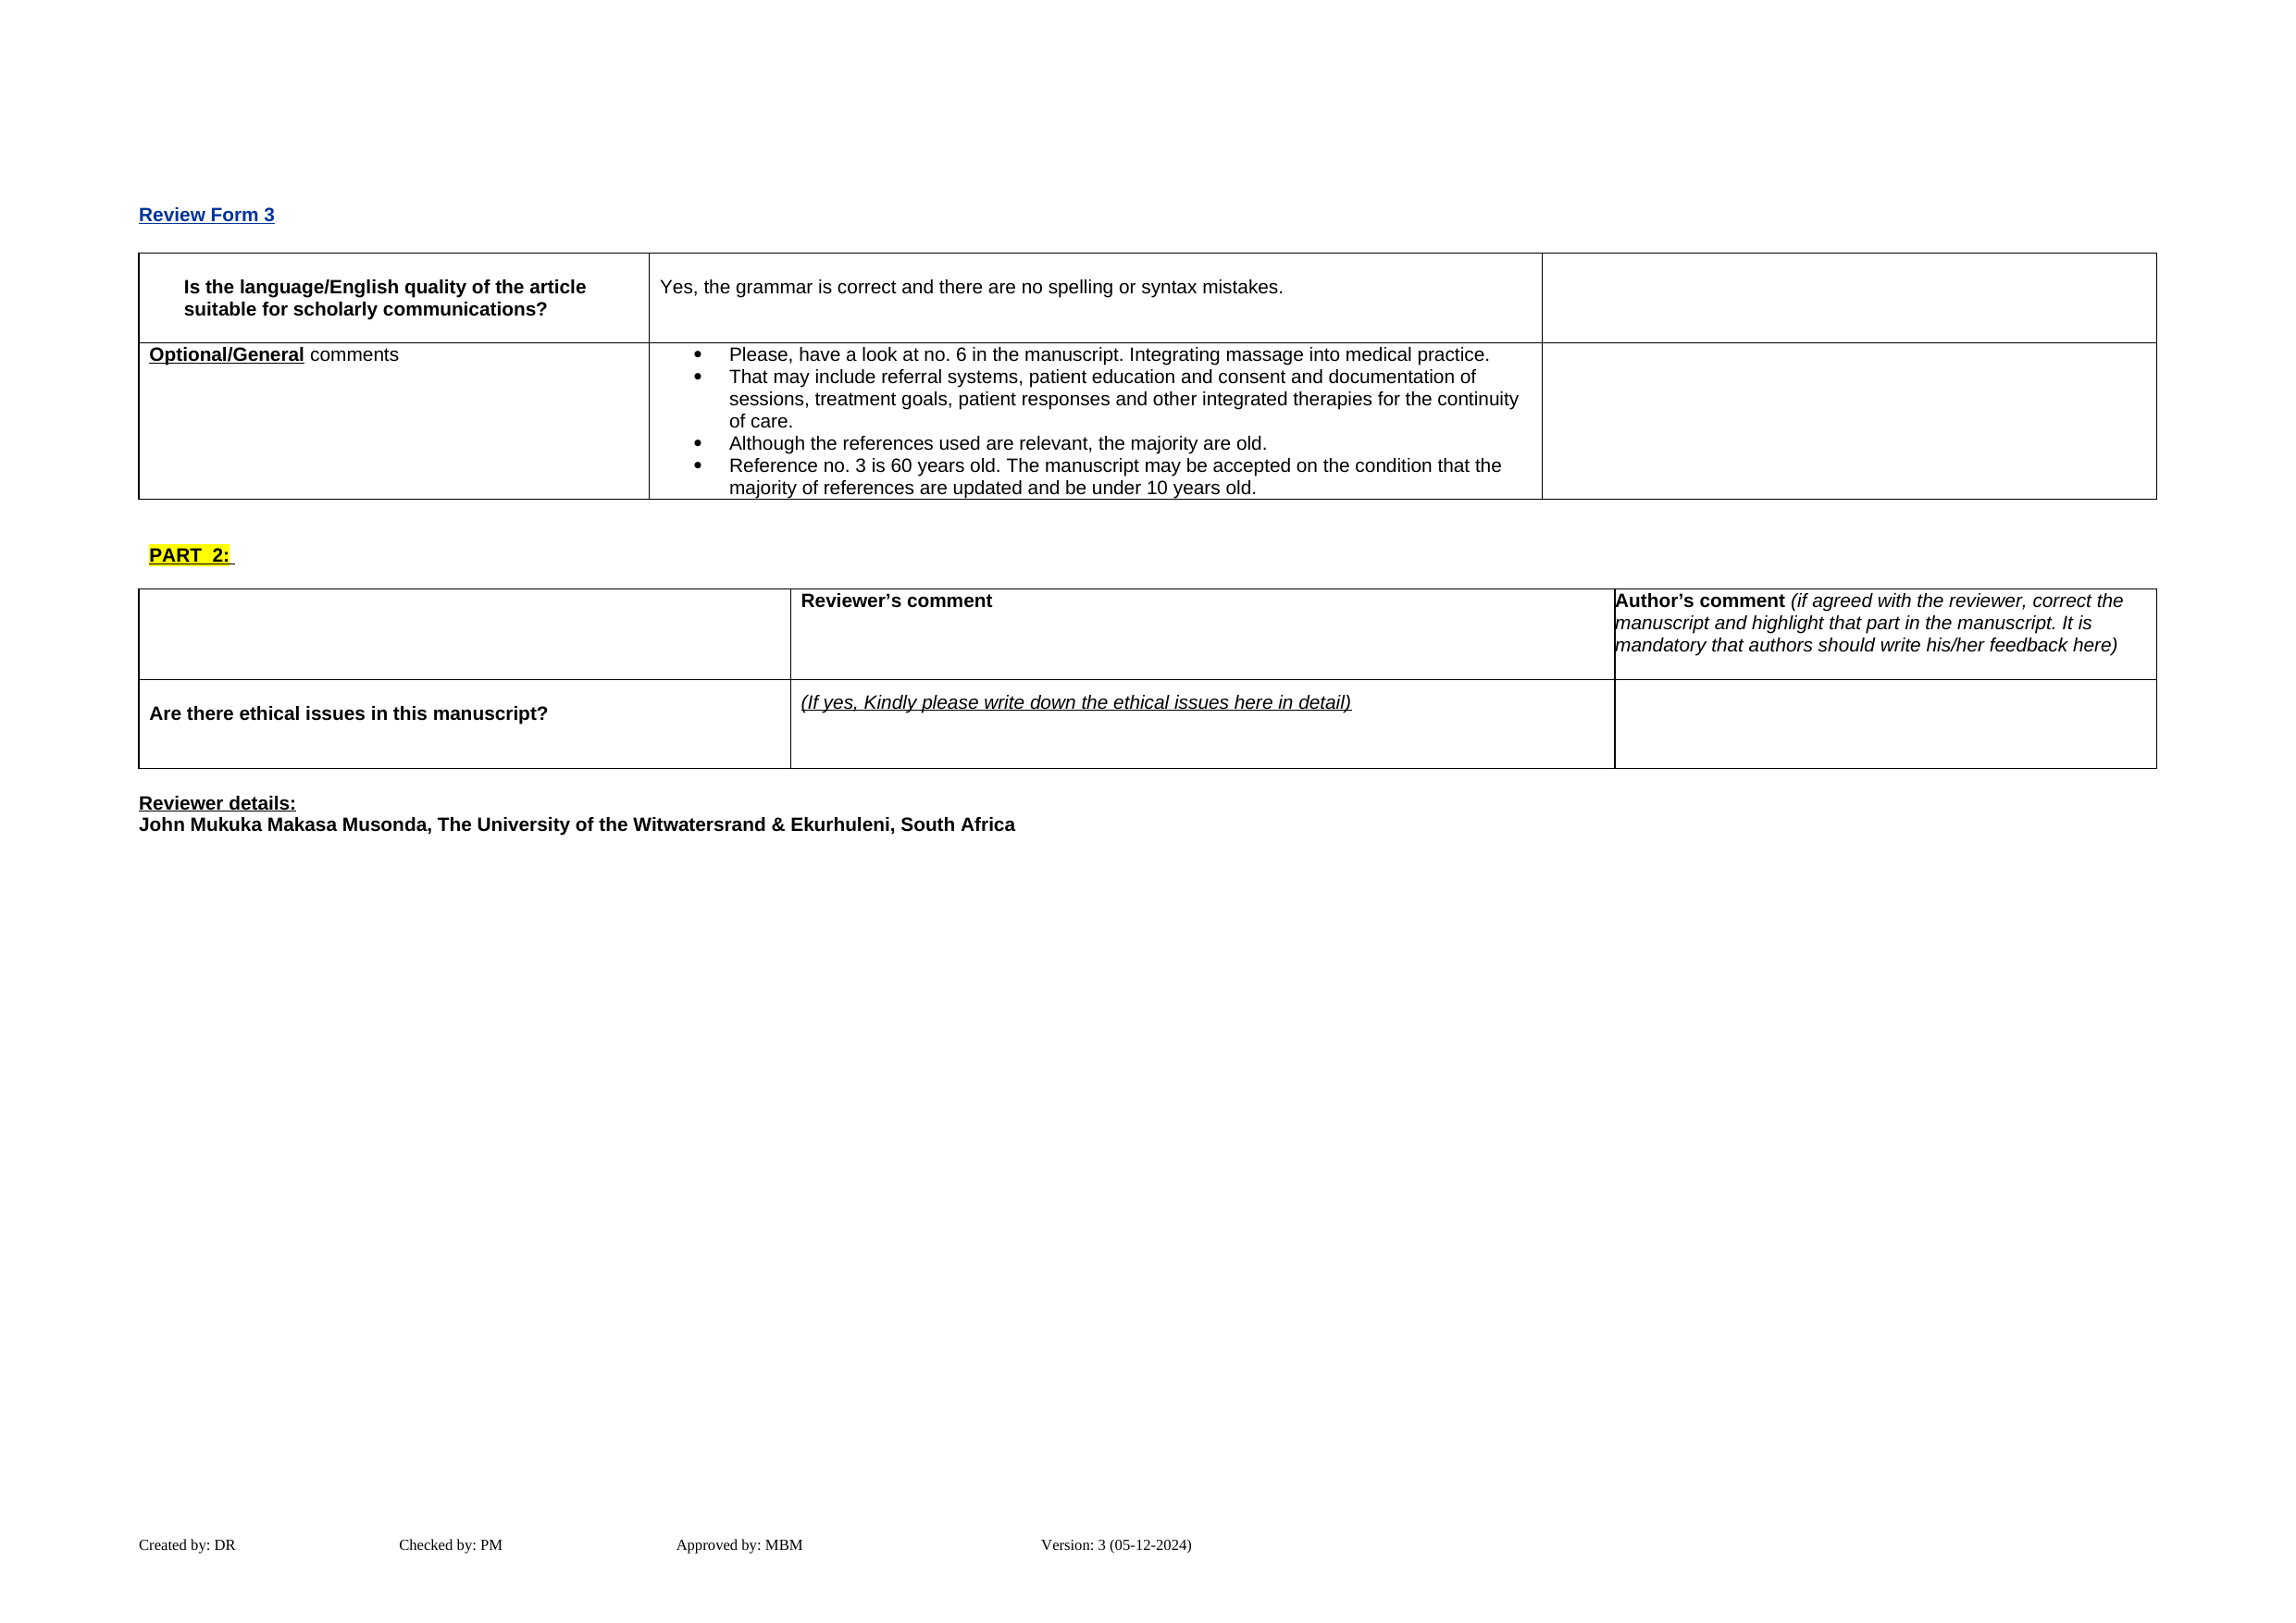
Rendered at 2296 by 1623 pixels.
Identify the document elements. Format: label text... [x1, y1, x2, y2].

table_cell Is the language/English quality of the article suitable for scholarly communications? [140, 254, 649, 342]
text Reviewer details: [139, 791, 2156, 813]
table_cell [1543, 254, 2156, 342]
table_cell Are there ethical issues in this manuscript? [140, 680, 790, 768]
table_cell [140, 589, 790, 678]
table_cell [1616, 680, 2156, 768]
table_cell Optional/General comments [140, 343, 649, 499]
table_cell Yes, the grammar is correct and there are no spelling or syntax mistakes. [650, 254, 1542, 342]
table_header PART 2: [139, 544, 2156, 588]
table_cell Please, have a look at no. 6 in the manuscript. Integrating massage into medical practice. That may include referral systems, patient education and consent and documentation of sessions, treatment goals, patient responses and other integrated therapies for the continuity of care. Although the references used are relevant, the majority are old. Reference no. 3 is 60 years old. The manuscript may be accepted on the condition that the majority of references are updated and be under 10 years old. [650, 343, 1542, 499]
table_cell [1543, 343, 2156, 499]
table_cell Reviewer’s comment [791, 589, 1614, 678]
text John Mukuka Makasa Musonda, The University of the Witwatersrand & Ekurhuleni, South Africa [139, 813, 2156, 836]
table_cell (If yes, Kindly please write down the ethical issues here in detail) [791, 680, 1614, 768]
table_cell Author’s comment (if agreed with the reviewer, correct the manuscript and highlight that part in the manuscript. It is mandatory that authors should write his/her feedback here) [1616, 589, 2156, 678]
